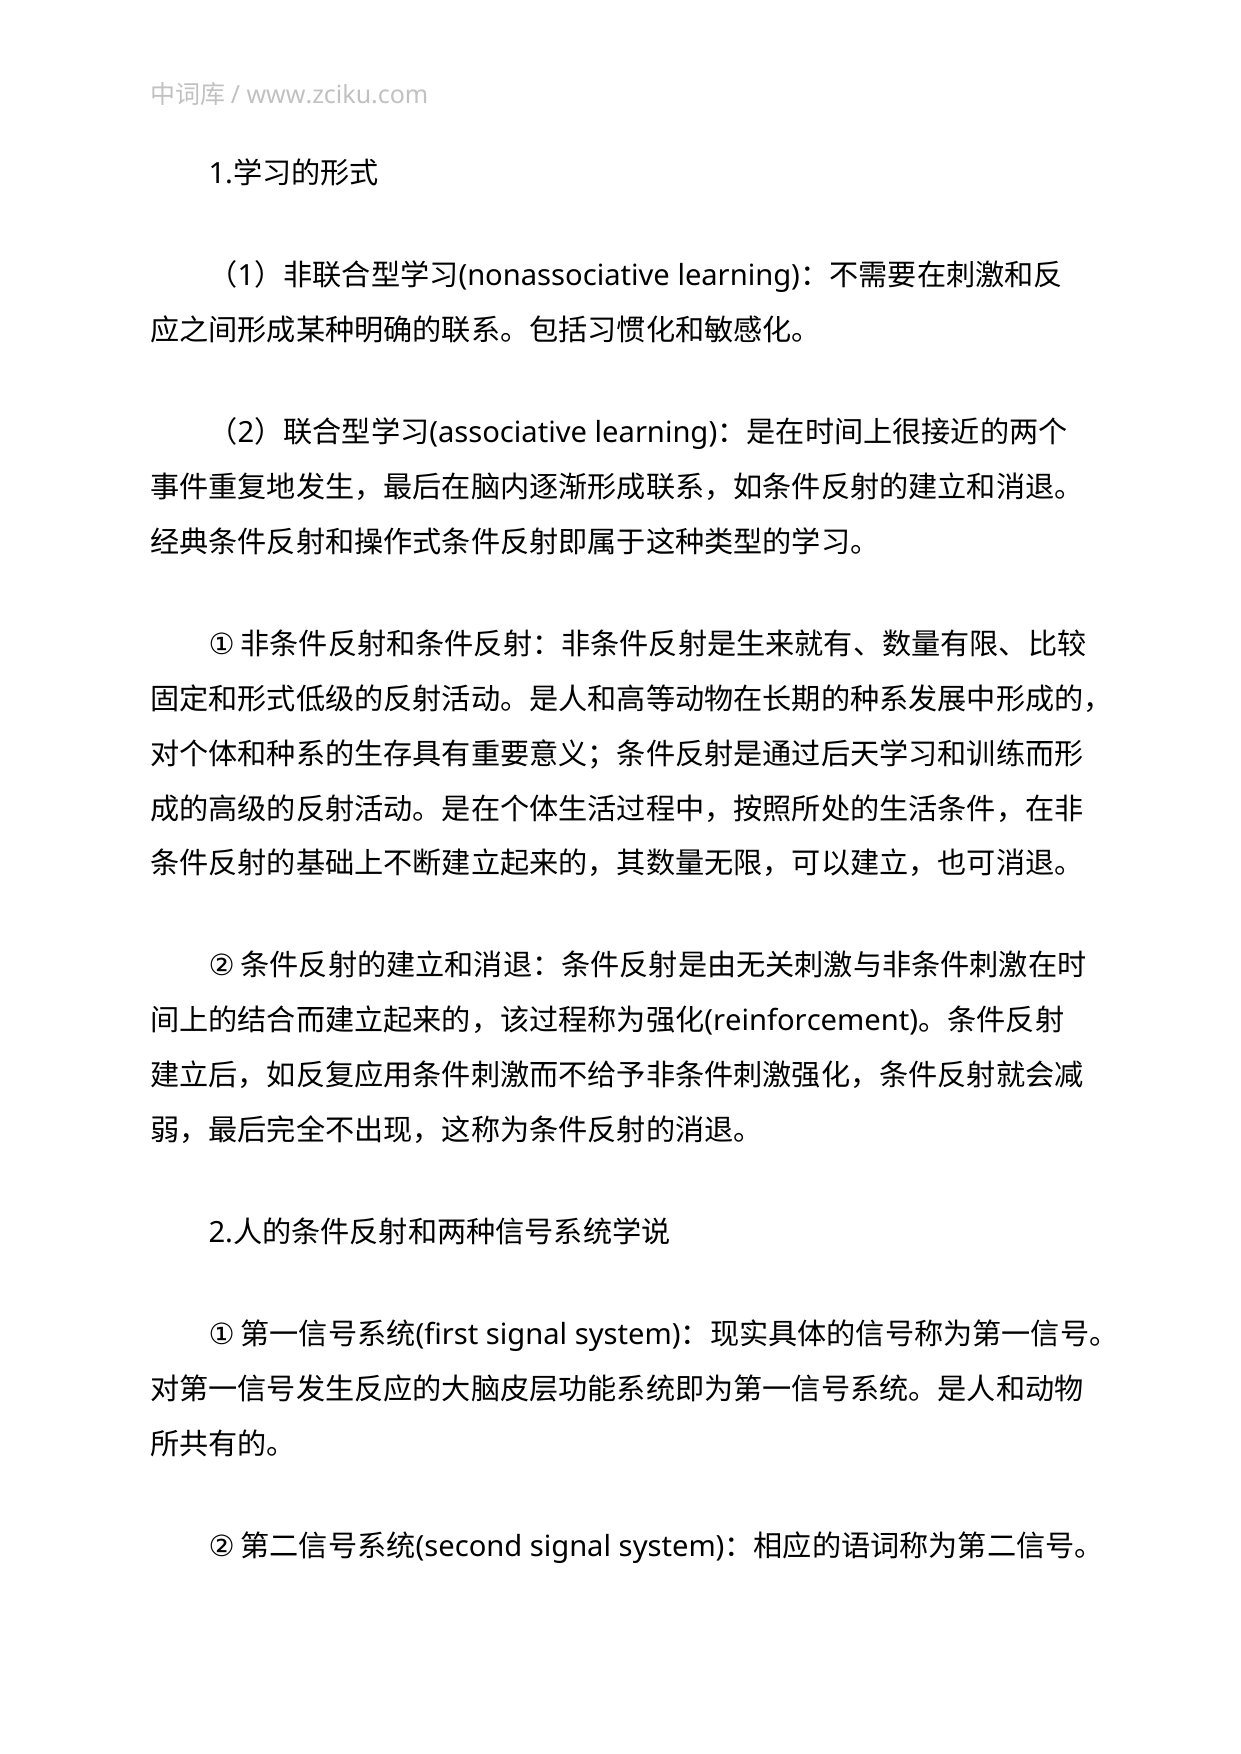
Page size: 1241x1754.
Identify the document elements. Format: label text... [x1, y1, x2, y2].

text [150, 1522, 1090, 1564]
text ②条件反射的建立和消退：条件反射是由无关刺激与非条件刺激在时间上的结合而建立起来的，该过程称为强化(reinforcement)。条件反射建立后，如反复应用条件刺激而不给予非条件刺激强化，条件反射就会减弱，最后完全不出现，这称为条件反射的消退。 [150, 942, 1090, 1149]
text （1）非联合型学习(nonassociative learning)：不需要在刺激和反应之间形成某种明确的联系。包括习惯化和敏感化。 [150, 252, 1090, 349]
text 2.人的条件反射和两种信号系统学说 [150, 1208, 1090, 1251]
text 1.学习的形式 [150, 150, 1090, 192]
text （2）联合型学习(associative learning)：是在时间上很接近的两个事件重复地发生，最后在脑内逐渐形成联系，如条件反射的建立和消退。经典条件反射和操作式条件反射即属于这种类型的学习。 [150, 409, 1090, 561]
text ①第一信号系统(first signal system)：现实具体的信号称为第一信号。对第一信号发生反应的大脑皮层功能系统即为第一信号系统。是人和动物所共有的。 [150, 1311, 1090, 1463]
text ①非条件反射和条件反射：非条件反射是生来就有、数量有限、比较固定和形式低级的反射活动。是人和高等动物在长期的种系发展中形成的，对个体和种系的生存具有重要意义；条件反射是通过后天学习和训练而形成的高级的反射活动。是在个体生活过程中，按照所处的生活条件，在非条件反射的基础上不断建立起来的，其数量无限，可以建立，也可消退。 [150, 620, 1090, 882]
